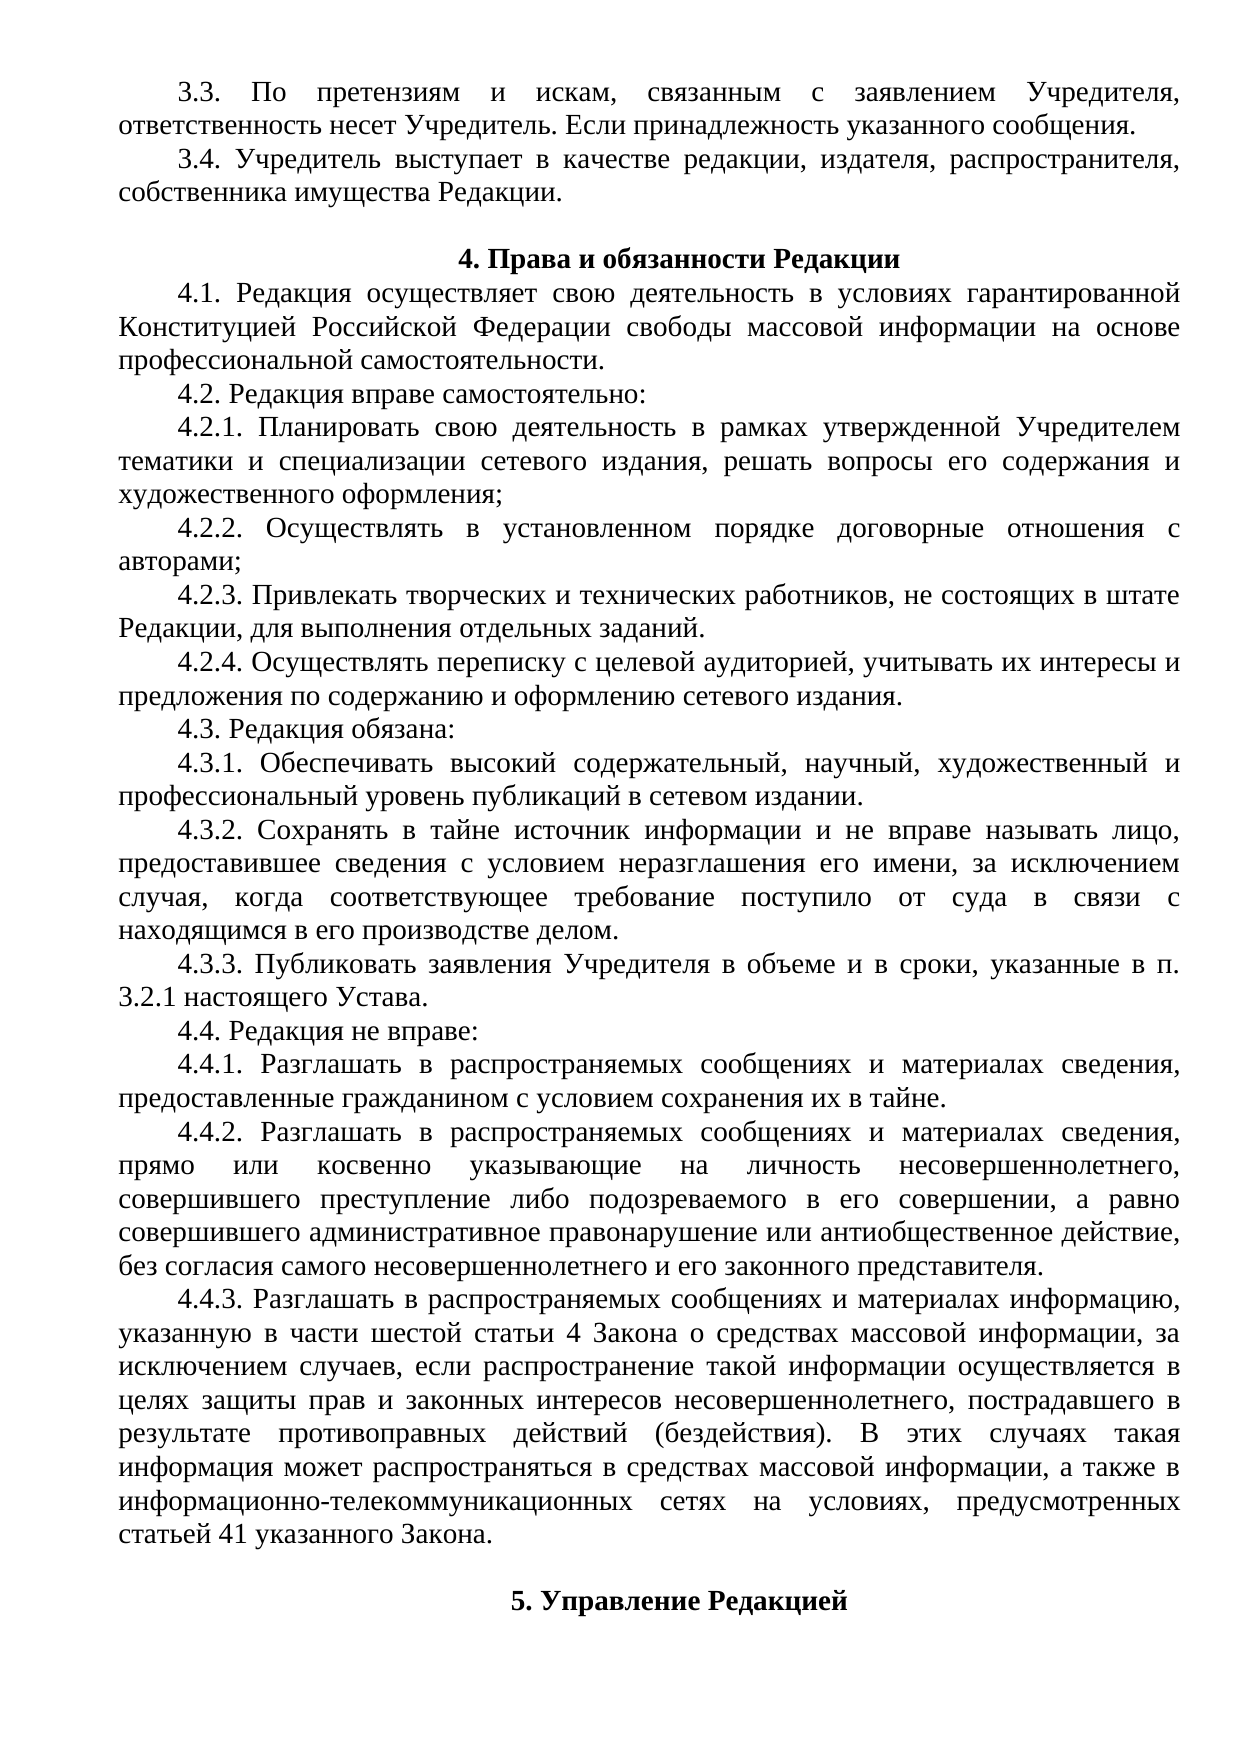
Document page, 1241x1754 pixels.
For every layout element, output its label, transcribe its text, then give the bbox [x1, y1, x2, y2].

text 4.2. Редакция вправе самостоятельно: [118, 376, 1181, 409]
text 4.2.4. Осуществлять переписку с целевой аудиторией, учитывать их интересы и предложения по содержанию и оформлению сетевого издания. [118, 644, 1181, 711]
text 4.1. Редакция осуществляет свою деятельность в условиях гарантированной Конституцией Российской Федерации свободы массовой информации на основе профессиональной самостоятельности. [118, 275, 1181, 376]
text 4. Права и обязанности Редакции [118, 242, 1181, 275]
text 4.3. Редакция обязана: [118, 711, 1181, 745]
text 4.3.2. Сохранять в тайне источник информации и не вправе называть лицо, предоставившее сведения с условием неразглашения его имени, за исключением случая, когда соответствующее требование поступило от суда в связи с находящимся в его производстве делом. [118, 812, 1181, 946]
text 5. Управление Редакцией [118, 1583, 1181, 1617]
text 4.4.1. Разглашать в распространяемых сообщениях и материалах сведения, предоставленные гражданином с условием сохранения их в тайне. [118, 1047, 1181, 1114]
text 4.4.2. Разглашать в распространяемых сообщениях и материалах сведения, прямо или косвенно указывающие на личность несовершеннолетнего, совершившего преступление либо подозреваемого в его совершении, а равно совершившего административное правонарушение или антиобщественное действие, без согласия самого несовершеннолетнего и его законного представителя. [118, 1114, 1181, 1281]
text 4.3.3. Публиковать заявления Учредителя в объеме и в сроки, указанные в п. 3.2.1 настоящего Устава. [118, 946, 1181, 1013]
text 4.2.1. Планировать свою деятельность в рамках утвержденной Учредителем тематики и специализации сетевого издания, решать вопросы его содержания и художественного оформления; [118, 409, 1181, 510]
text 4.2.3. Привлекать творческих и технических работников, не состоящих в штате Редакции, для выполнения отдельных заданий. [118, 577, 1181, 644]
text 3.3. По претензиям и искам, связанным с заявлением Учредителя, ответственность несет Учредитель. Если принадлежность указанного сообщения. [118, 74, 1181, 141]
text 4.2.2. Осуществлять в установленном порядке договорные отношения с авторами; [118, 510, 1181, 577]
text 4.3.1. Обеспечивать высокий содержательный, научный, художественный и профессиональный уровень публикаций в сетевом издании. [118, 745, 1181, 812]
text 4.4. Редакция не вправе: [118, 1013, 1181, 1047]
text 4.4.3. Разглашать в распространяемых сообщениях и материалах информацию, указанную в части шестой статьи 4 Закона о средствах массовой информации, за исключением случаев, если распространение такой информации осуществляется в целях защиты прав и законных интересов несовершеннолетнего, пострадавшего в результате противоправных действий (бездействия). В этих случаях такая информация может распространяться в средствах массовой информации, а также в информационно-телекоммуникационных сетях на условиях, предусмотренных статьей 41 указанного Закона. [118, 1281, 1181, 1550]
text 3.4. Учредитель выступает в качестве редакции, издателя, распространителя, собственника имущества Редакции. [118, 141, 1181, 208]
